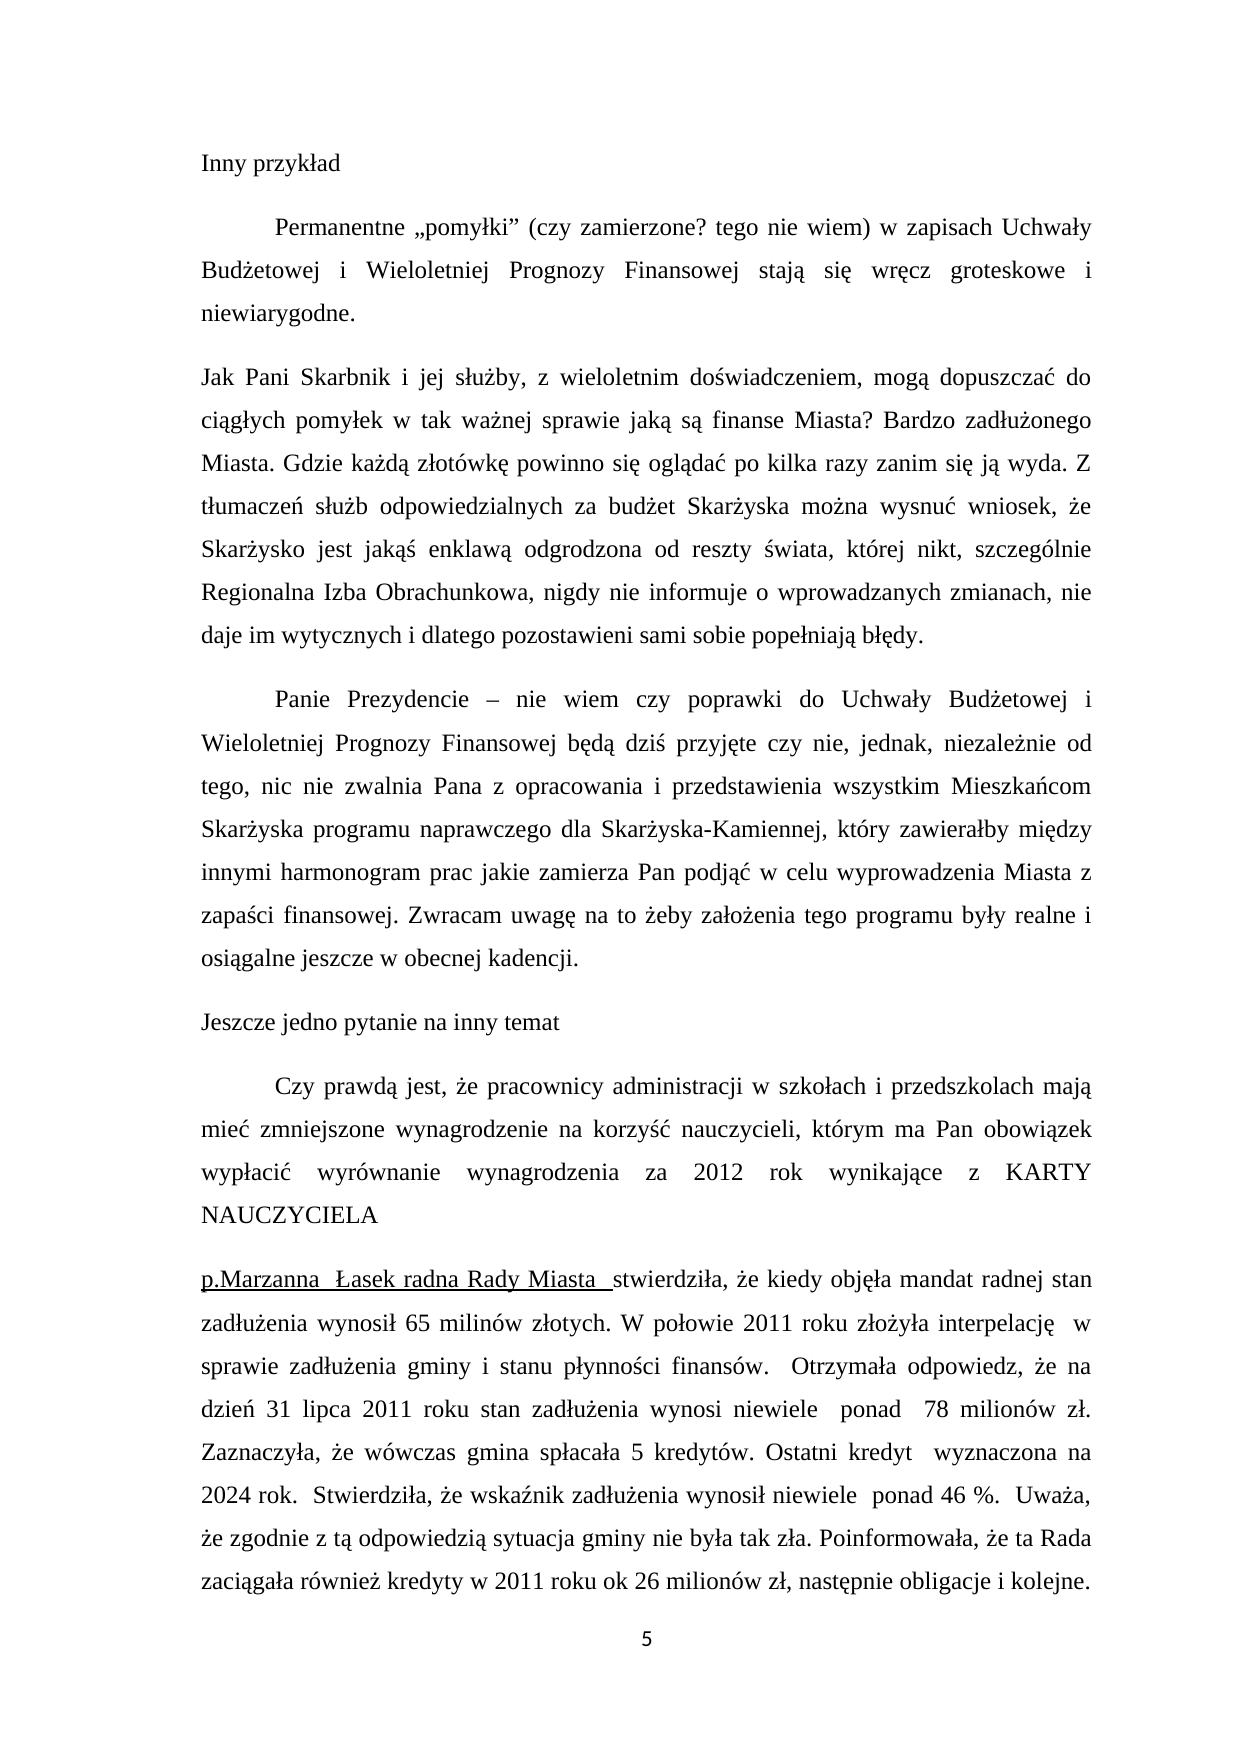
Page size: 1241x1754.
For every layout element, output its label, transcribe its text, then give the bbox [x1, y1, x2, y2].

text Jeszcze jedno pytanie na inny temat [201, 1007, 1092, 1036]
text Jak Pani Skarbnik i jej służby, z wieloletnim doświadczeniem, mogą dopuszczać do ciągłych pomyłek w tak ważnej sprawie jaką są finanse Miasta? Bardzo zadłużonego Miasta. Gdzie każdą złotówkę powinno się oglądać po kilka razy zanim się ją wyda. Z tłumaczeń służb odpowiedzialnych za budżet Skarżyska można wysnuć wniosek, że Skarżysko jest jakąś enklawą odgrodzona od reszty świata, której nikt, szczególnie Regionalna Izba Obrachunkowa, nigdy nie informuje o wprowadzanych zmianach, nie daje im wytycznych i dlatego pozostawieni sami sobie popełniają błędy. [201, 362, 1092, 649]
text Czy prawdą jest, że pracownicy administracji w szkołach i przedszkolach mają mieć zmniejszone wynagrodzenie na korzyść nauczycieli, którym ma Pan obowiązek wypłacić wyrównanie wynagrodzenia za 2012 rok wynikające z KARTY NAUCZYCIELA [201, 1071, 1092, 1229]
text Panie Prezydencie – nie wiem czy poprawki do Uchwały Budżetowej i Wieloletniej Prognozy Finansowej będą dziś przyjęte czy nie, jednak, niezależnie od tego, nic nie zwalnia Pana z opracowania i przedstawienia wszystkim Mieszkańcom Skarżyska programu naprawczego dla Skarżyska-Kamiennej, który zawierałby między innymi harmonogram prac jakie zamierza Pan podjąć w celu wyprowadzenia Miasta z zapaści finansowej. Zwracam uwagę na to żeby założenia tego programu były realne i osiągalne jeszcze w obecnej kadencji. [201, 684, 1092, 972]
text Inny przykład [201, 148, 1092, 176]
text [201, 1264, 1092, 1595]
text Permanentne „pomyłki” (czy zamierzone? tego nie wiem) w zapisach Uchwały Budżetowej i Wieloletniej Prognozy Finansowej stają się wręcz groteskowe i niewiarygodne. [201, 212, 1092, 327]
